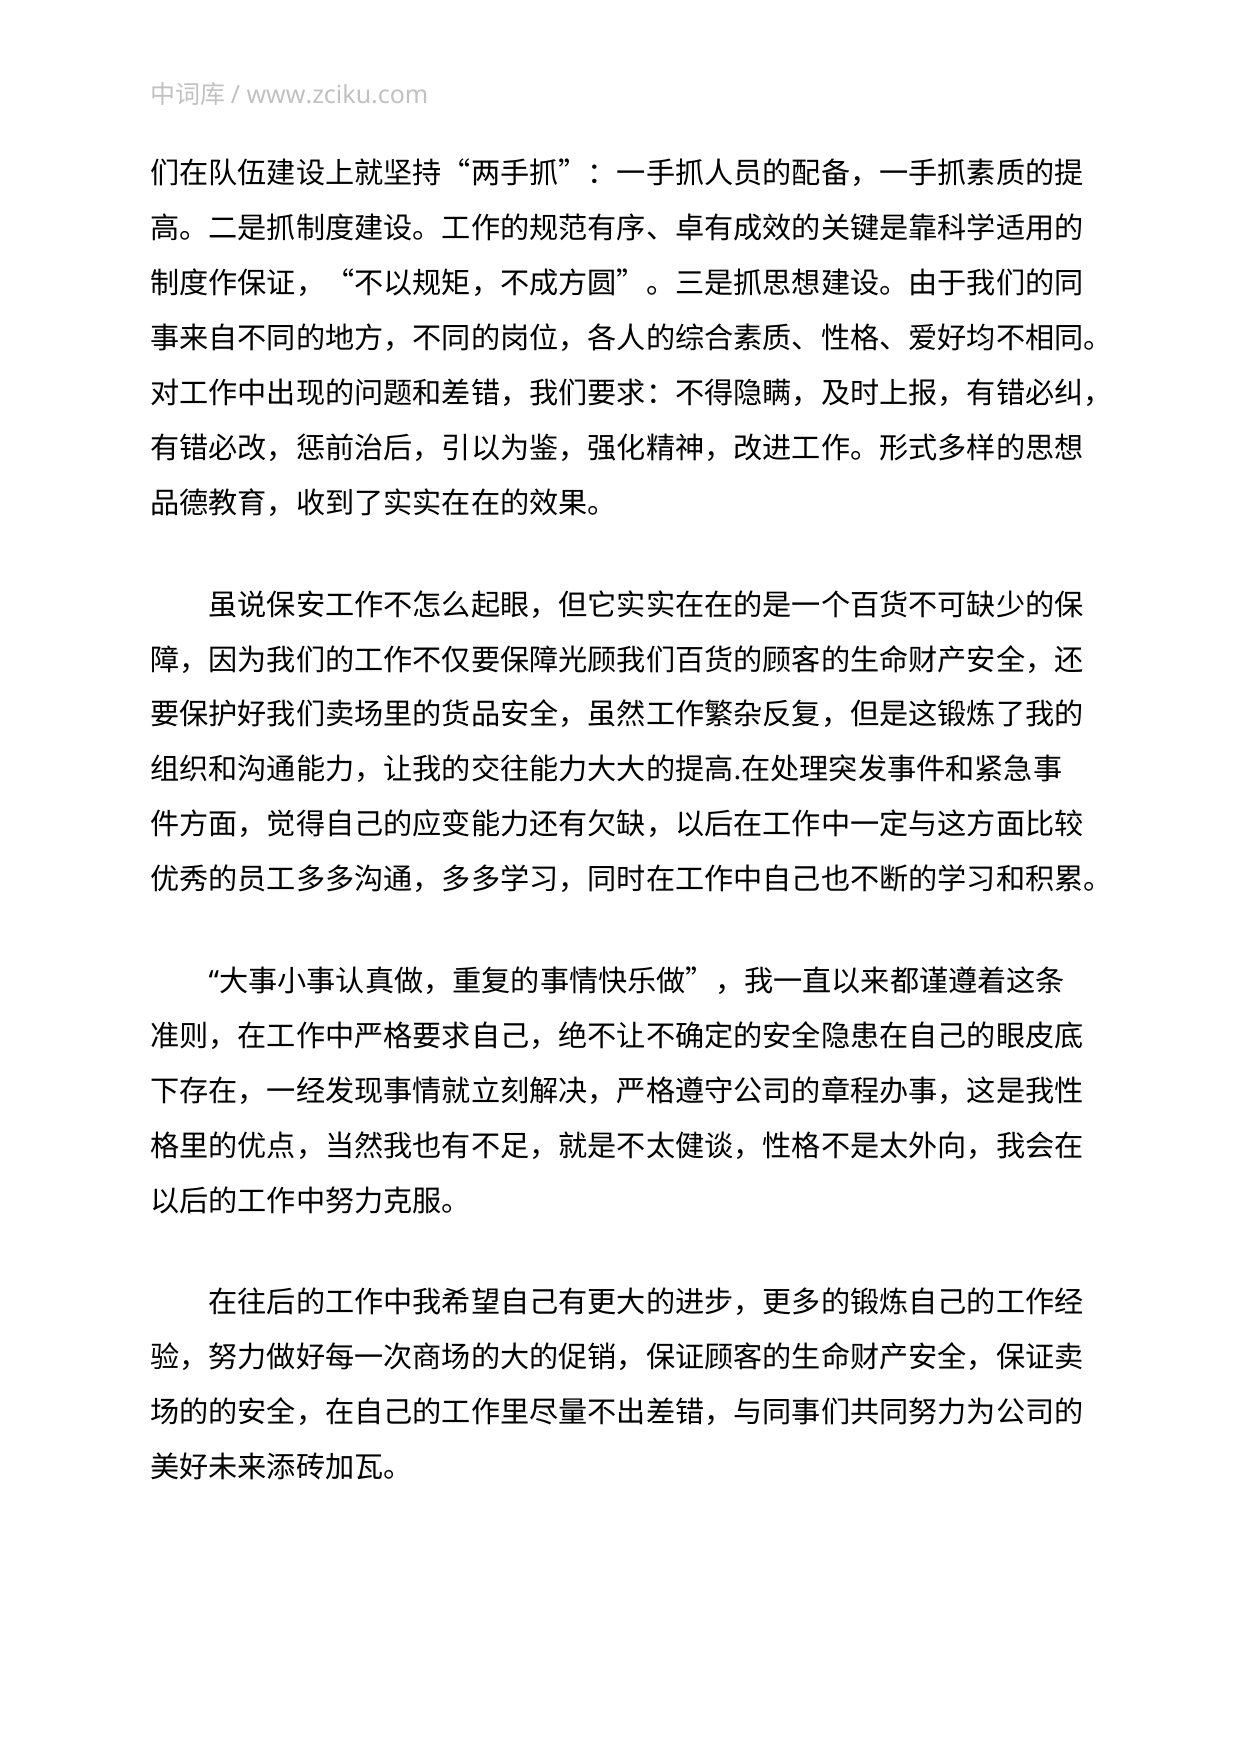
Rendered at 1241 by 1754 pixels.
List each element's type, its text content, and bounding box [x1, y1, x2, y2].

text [150, 150, 1090, 522]
text 在往后的工作中我希望自己有更大的进步，更多的锻炼自己的工作经验，努力做好每一次商场的大的促销，保证顾客的生命财产安全，保证卖场的的安全，在自己的工作里尽量不出差错，与同事们共同努力为公司的美好未来添砖加瓦。 [150, 1279, 1090, 1486]
text “大事小事认真做，重复的事情快乐做”，我一直以来都谨遵着这条准则，在工作中严格要求自己，绝不让不确定的安全隐患在自己的眼皮底下存在，一经发现事情就立刻解决，严格遵守公司的章程办事，这是我性格里的优点，当然我也有不足，就是不太健谈，性格不是太外向，我会在以后的工作中努力克服。 [150, 957, 1090, 1219]
text 虽说保安工作不怎么起眼，但它实实在在的是一个百货不可缺少的保障，因为我们的工作不仅要保障光顾我们百货的顾客的生命财产安全，还要保护好我们卖场里的货品安全，虽然工作繁杂反复，但是这锻炼了我的组织和沟通能力，让我的交往能力大大的提高.在处理突发事件和紧急事件方面，觉得自己的应变能力还有欠缺，以后在工作中一定与这方面比较优秀的员工多多沟通，多多学习，同时在工作中自己也不断的学习和积累。 [150, 581, 1090, 898]
